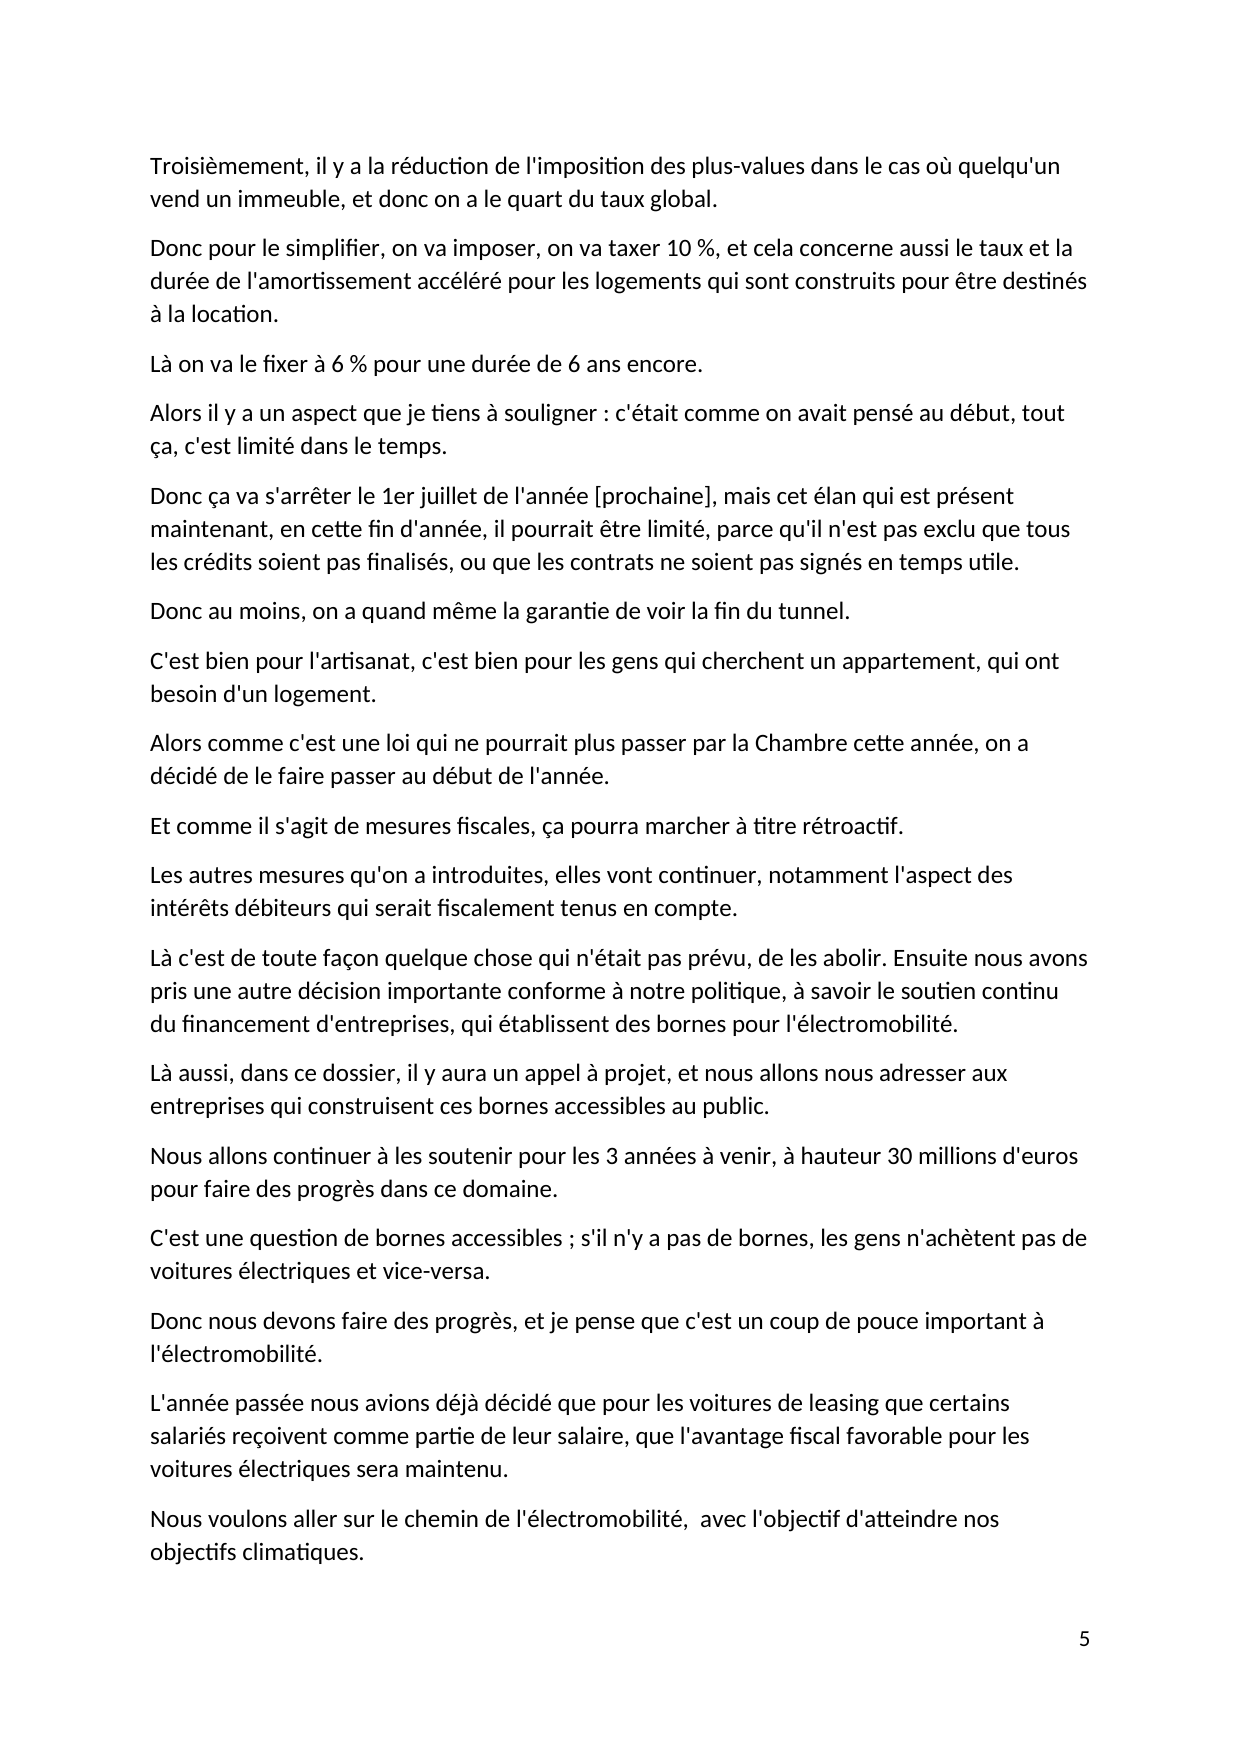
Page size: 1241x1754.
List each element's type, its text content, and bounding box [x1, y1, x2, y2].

text Donc au moins, on a quand même la garantie de voir la fin du tunnel. [150, 595, 1090, 626]
text Donc nous devons faire des progrès, et je pense que c'est un coup de pouce important à l'électromobilité. [150, 1305, 1090, 1368]
text Alors il y a un aspect que je tiens à souligner : c'était comme on avait pensé au début, tout ça, c'est limité dans le temps. [150, 397, 1090, 461]
text Là c'est de toute façon quelque chose qui n'était pas prévu, de les abolir. Ensuite nous avons pris une autre décision importante conforme à notre politique, à savoir le soutien continu du financement d'entreprises, qui établissent des bornes pour l'électromobilité. [150, 942, 1090, 1038]
text Nous allons continuer à les soutenir pour les 3 années à venir, à hauteur 30 millions d'euros pour faire des progrès dans ce domaine. [150, 1140, 1090, 1203]
text Et comme il s'agit de mesures fiscales, ça pourra marcher à titre rétroactif. [150, 810, 1090, 841]
text Donc ça va s'arrêter le 1er juillet de l'année [prochaine], mais cet élan qui est présent maintenant, en cette fin d'année, il pourrait être limité, parce qu'il n'est pas exclu que tous les crédits soient pas finalisés, ou que les contrats ne soient pas signés en temps utile. [150, 480, 1090, 576]
text L'année passée nous avions déjà décidé que pour les voitures de leasing que certains salariés reçoivent comme partie de leur salaire, que l'avantage fiscal favorable pour les voitures électriques sera maintenu. [150, 1387, 1090, 1484]
text Troisièmement, il y a la réduction de l'imposition des plus-values dans le cas où quelqu'un vend un immeuble, et donc on a le quart du taux global. [150, 150, 1090, 213]
text Donc pour le simplifier, on va imposer, on va taxer 10 %, et cela concerne aussi le taux et la durée de l'amortissement accéléré pour les logements qui sont construits pour être destinés à la location. [150, 232, 1090, 329]
text C'est bien pour l'artisanat, c'est bien pour les gens qui cherchent un appartement, qui ont besoin d'un logement. [150, 645, 1090, 708]
text Là aussi, dans ce dossier, il y aura un appel à projet, et nous allons nous adresser aux entreprises qui construisent ces bornes accessibles au public. [150, 1057, 1090, 1121]
text C'est une question de bornes accessibles ; s'il n'y a pas de bornes, les gens n'achètent pas de voitures électriques et vice-versa. [150, 1222, 1090, 1286]
text Alors comme c'est une loi qui ne pourrait plus passer par la Chambre cette année, on a décidé de le faire passer au début de l'année. [150, 727, 1090, 791]
text Là on va le fixer à 6 % pour une durée de 6 ans encore. [150, 348, 1090, 378]
text Les autres mesures qu'on a introduites, elles vont continuer, notamment l'aspect des intérêts débiteurs qui serait fiscalement tenus en compte. [150, 859, 1090, 923]
text Nous voulons aller sur le chemin de l'électromobilité, avec l'objectif d'atteindre nos objectifs climatiques. [150, 1503, 1090, 1566]
